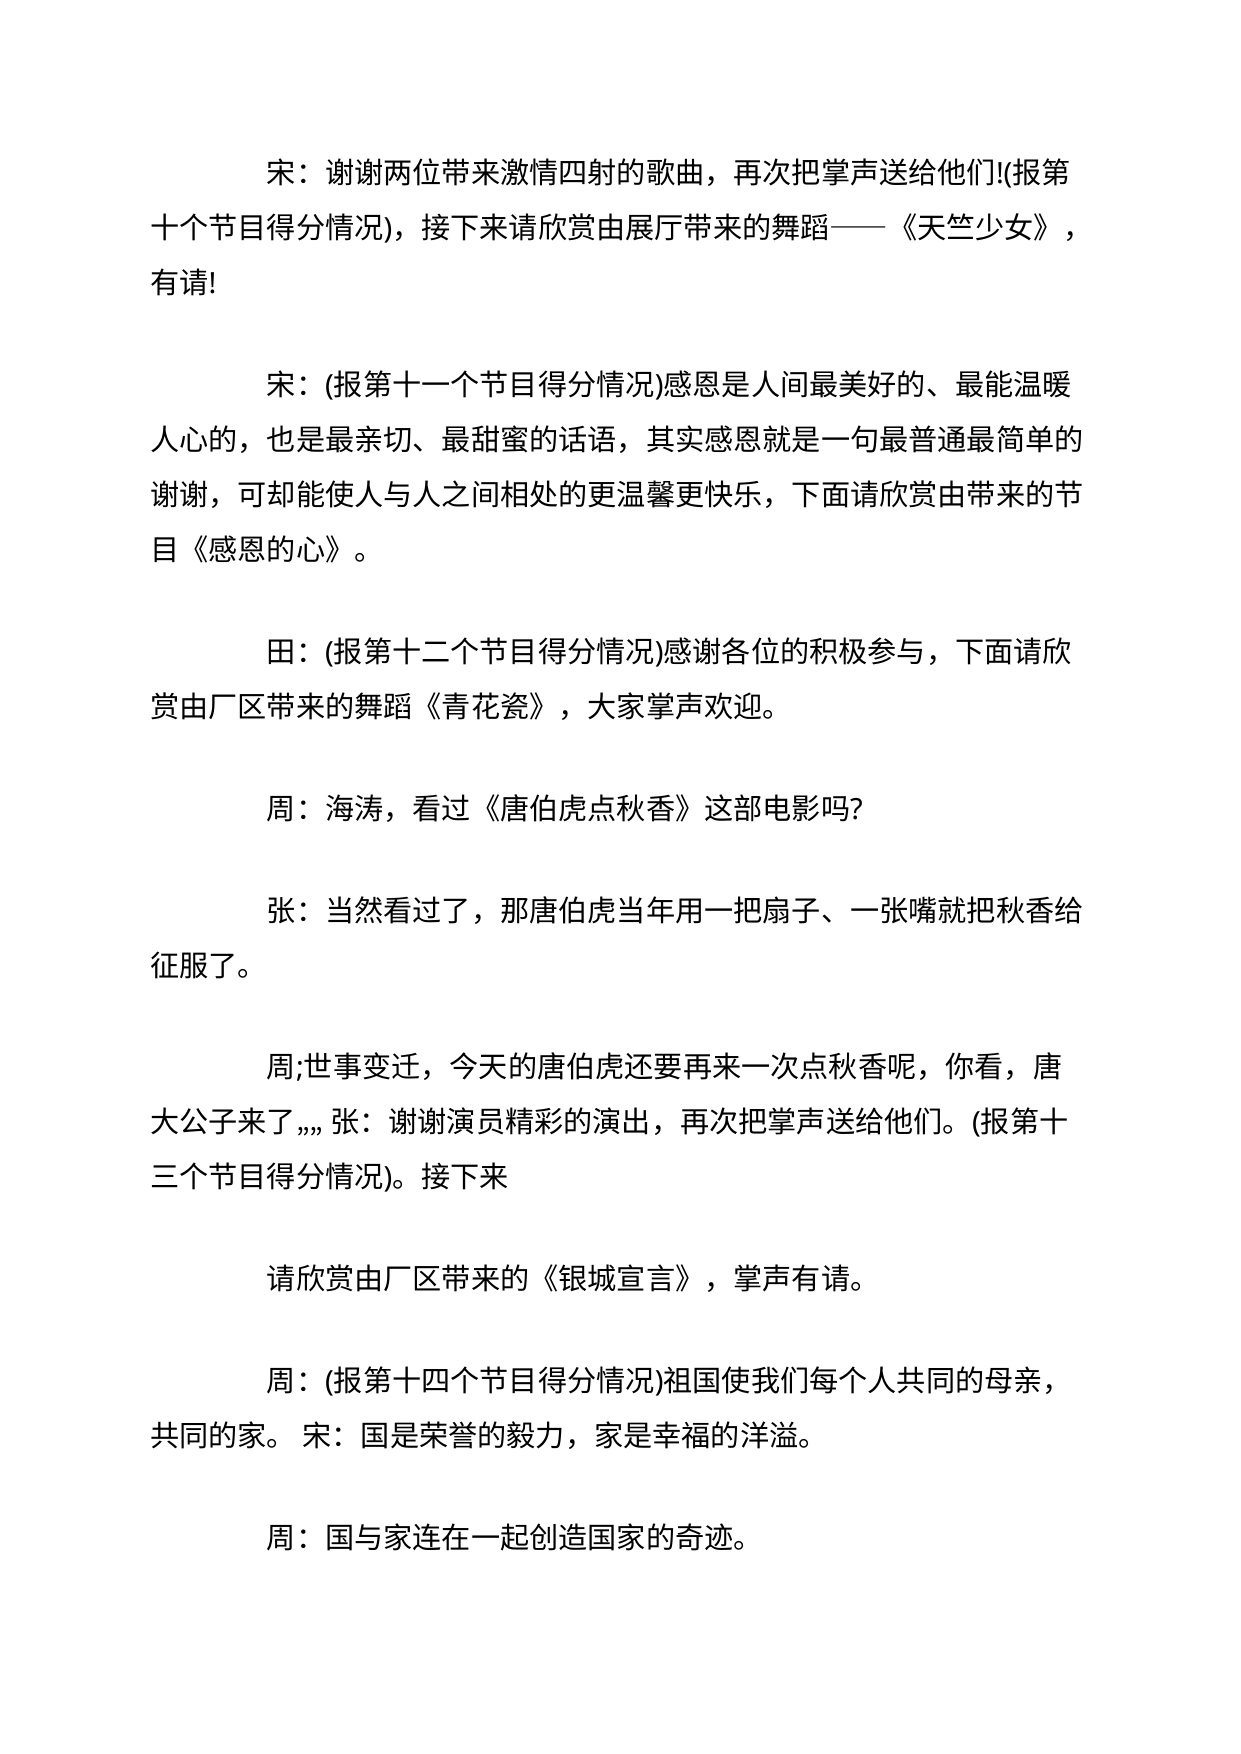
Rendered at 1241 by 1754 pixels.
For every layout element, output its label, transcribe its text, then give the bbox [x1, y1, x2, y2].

text 周：(报第十四个节目得分情况)祖国使我们每个人共同的母亲，共同的家。 宋：国是荣誉的毅力，家是幸福的洋溢。 [150, 1358, 1090, 1455]
text 请欣赏由厂区带来的《银城宣言》，掌声有请。 [150, 1256, 1090, 1298]
text 宋：谢谢两位带来激情四射的歌曲，再次把掌声送给他们!(报第十个节目得分情况)，接下来请欣赏由展厅带来的舞蹈——《天竺少女》，有请! [150, 150, 1090, 302]
text 田：(报第十二个节目得分情况)感谢各位的积极参与，下面请欣赏由厂区带来的舞蹈《青花瓷》，大家掌声欢迎。 [150, 628, 1090, 726]
text 周：国与家连在一起创造国家的奇迹。 [150, 1514, 1090, 1557]
text 周：海涛，看过《唐伯虎点秋香》这部电影吗? [150, 785, 1090, 828]
text 张：当然看过了，那唐伯虎当年用一把扇子、一张嘴就把秋香给征服了。 [150, 887, 1090, 984]
text 周;世事变迁，今天的唐伯虎还要再来一次点秋香呢，你看，唐大公子来了„„ 张：谢谢演员精彩的演出，再次把掌声送给他们。(报第十三个节目得分情况)。接下来 [150, 1044, 1090, 1196]
text 宋：(报第十一个节目得分情况)感恩是人间最美好的、最能温暖人心的，也是最亲切、最甜蜜的话语，其实感恩就是一句最普通最简单的谢谢，可却能使人与人之间相处的更温馨更快乐，下面请欣赏由带来的节目《感恩的心》。 [150, 362, 1090, 569]
